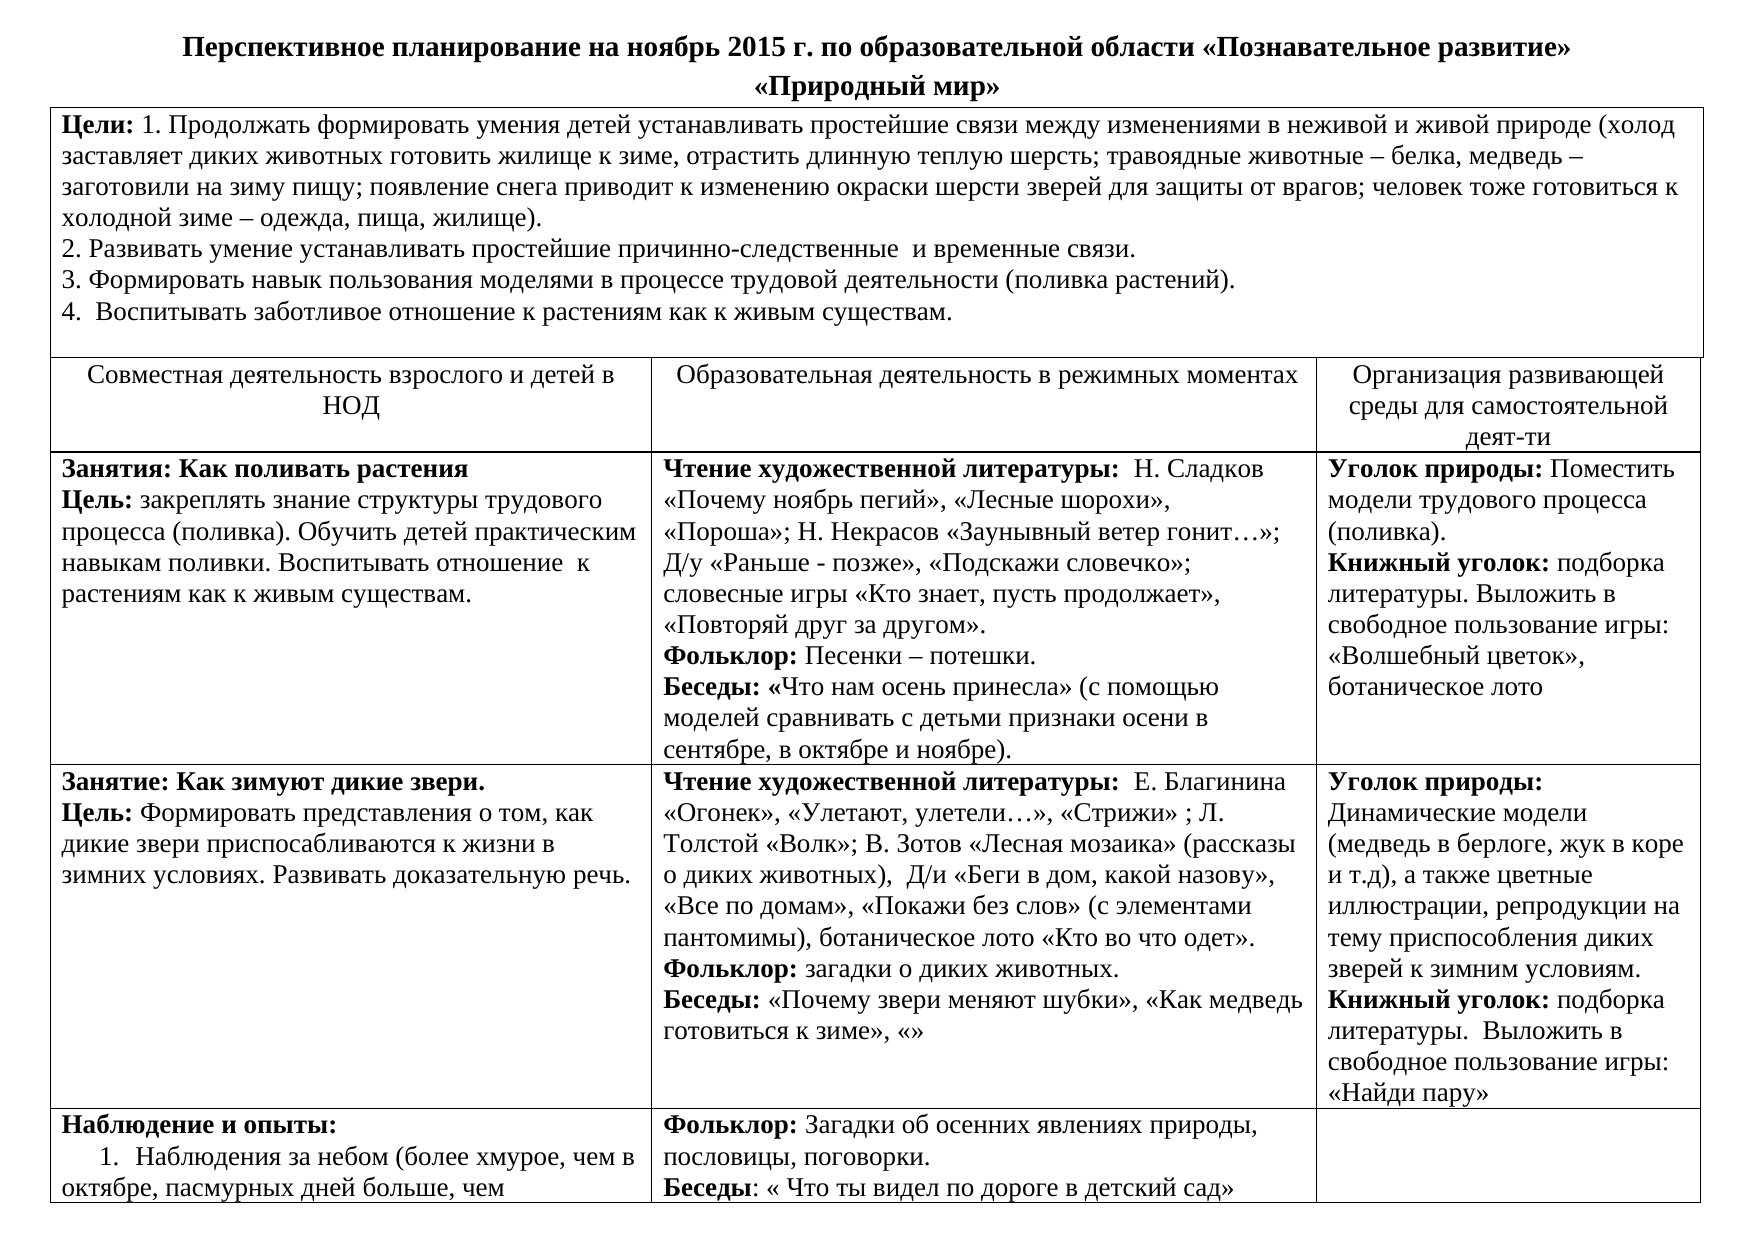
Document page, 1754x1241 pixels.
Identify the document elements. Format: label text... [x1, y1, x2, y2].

table_cell Образовательная деятельность в режимных моментах [652, 358, 1316, 451]
table_cell Занятия: Как поливать растения Цель: закреплять знание структуры трудового процесса (поливка). Обучить детей практическим навыкам поливки. Воспитывать отношение к растениям как к живым существам. [51, 453, 651, 764]
table_cell Занятие: Как зимуют дикие звери. Цель: Формировать представления о том, как дикие звери приспосабливаются к жизни в зимних условиях. Развивать доказательную речь. [51, 765, 651, 1107]
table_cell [652, 1109, 1316, 1202]
table_cell Уголок природы: Поместить модели трудового процесса (поливка). Книжный уголок: подборка литературы. Выложить в свободное пользование игры: «Волшебный цветок», ботаническое лото [1317, 453, 1700, 764]
table_cell Уголок природы: Динамические модели (медведь в берлоге, жук в коре и т.д), а также цветные иллюстрации, репродукции на тему приспособления диких зверей к зимним условиям. Книжный уголок: подборка литературы. Выложить в свободное пользование игры: «Найди пару» [1317, 765, 1700, 1107]
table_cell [51, 1109, 651, 1202]
table_cell Совместная деятельность взрослого и детей в НОД [51, 358, 651, 451]
text «Природный мир» [29, 68, 1724, 102]
table_cell [1317, 1109, 1700, 1202]
table_cell Чтение художественной литературы: Н. Сладков «Почему ноябрь пегий», «Лесные шорохи», «Пороша»; Н. Некрасов «Заунывный ветер гонит…»; Д/у «Раньше - позже», «Подскажи словечко»; словесные игры «Кто знает, пусть продолжает», «Повторяй друг за другом». Фольклор: Песенки – потешки. Беседы: «Что нам осень принесла» (с помощью моделей сравнивать с детьми признаки осени в сентябре, в октябре и ноябре). [652, 453, 1316, 764]
table_cell Организация развивающей среды для самостоятельной деят-ти [1317, 358, 1700, 451]
table_cell Чтение художественной литературы: Е. Благинина «Огонек», «Улетают, улетели…», «Стрижи» ; Л. Толстой «Волк»; В. Зотов «Лесная мозаика» (рассказы о диких животных), Д/и «Беги в дом, какой назову», «Все по домам», «Покажи без слов» (с элементами пантомимы), ботаническое лото «Кто во что одет». Фольклор: загадки о диких животных. Беседы: «Почему звери меняют шубки», «Как медведь готовиться к зиме», «» [652, 765, 1316, 1107]
text Перспективное планирование на ноябрь 2015 г. по образовательной области «Познавательное развитие» [29, 29, 1724, 63]
table_header Цели: 1. Продолжать формировать умения детей устанавливать простейшие связи между изменениями в неживой и живой природе (холод заставляет диких животных готовить жилище к зиме, отрастить длинную теплую шерсть; травоядные животные – белка, медведь – заготовили на зиму пищу; появление снега приводит к изменению окраски шерсти зверей для защиты от врагов; человек тоже готовиться к холодной зиме – одежда, пища, жилище). 2. Развивать умение устанавливать простейшие причинно-следственные и временные связи. 3. Формировать навык пользования моделями в процессе трудовой деятельности (поливка растений). 4. Воспитывать заботливое отношение к растениям как к живым существам. [51, 108, 1703, 357]
